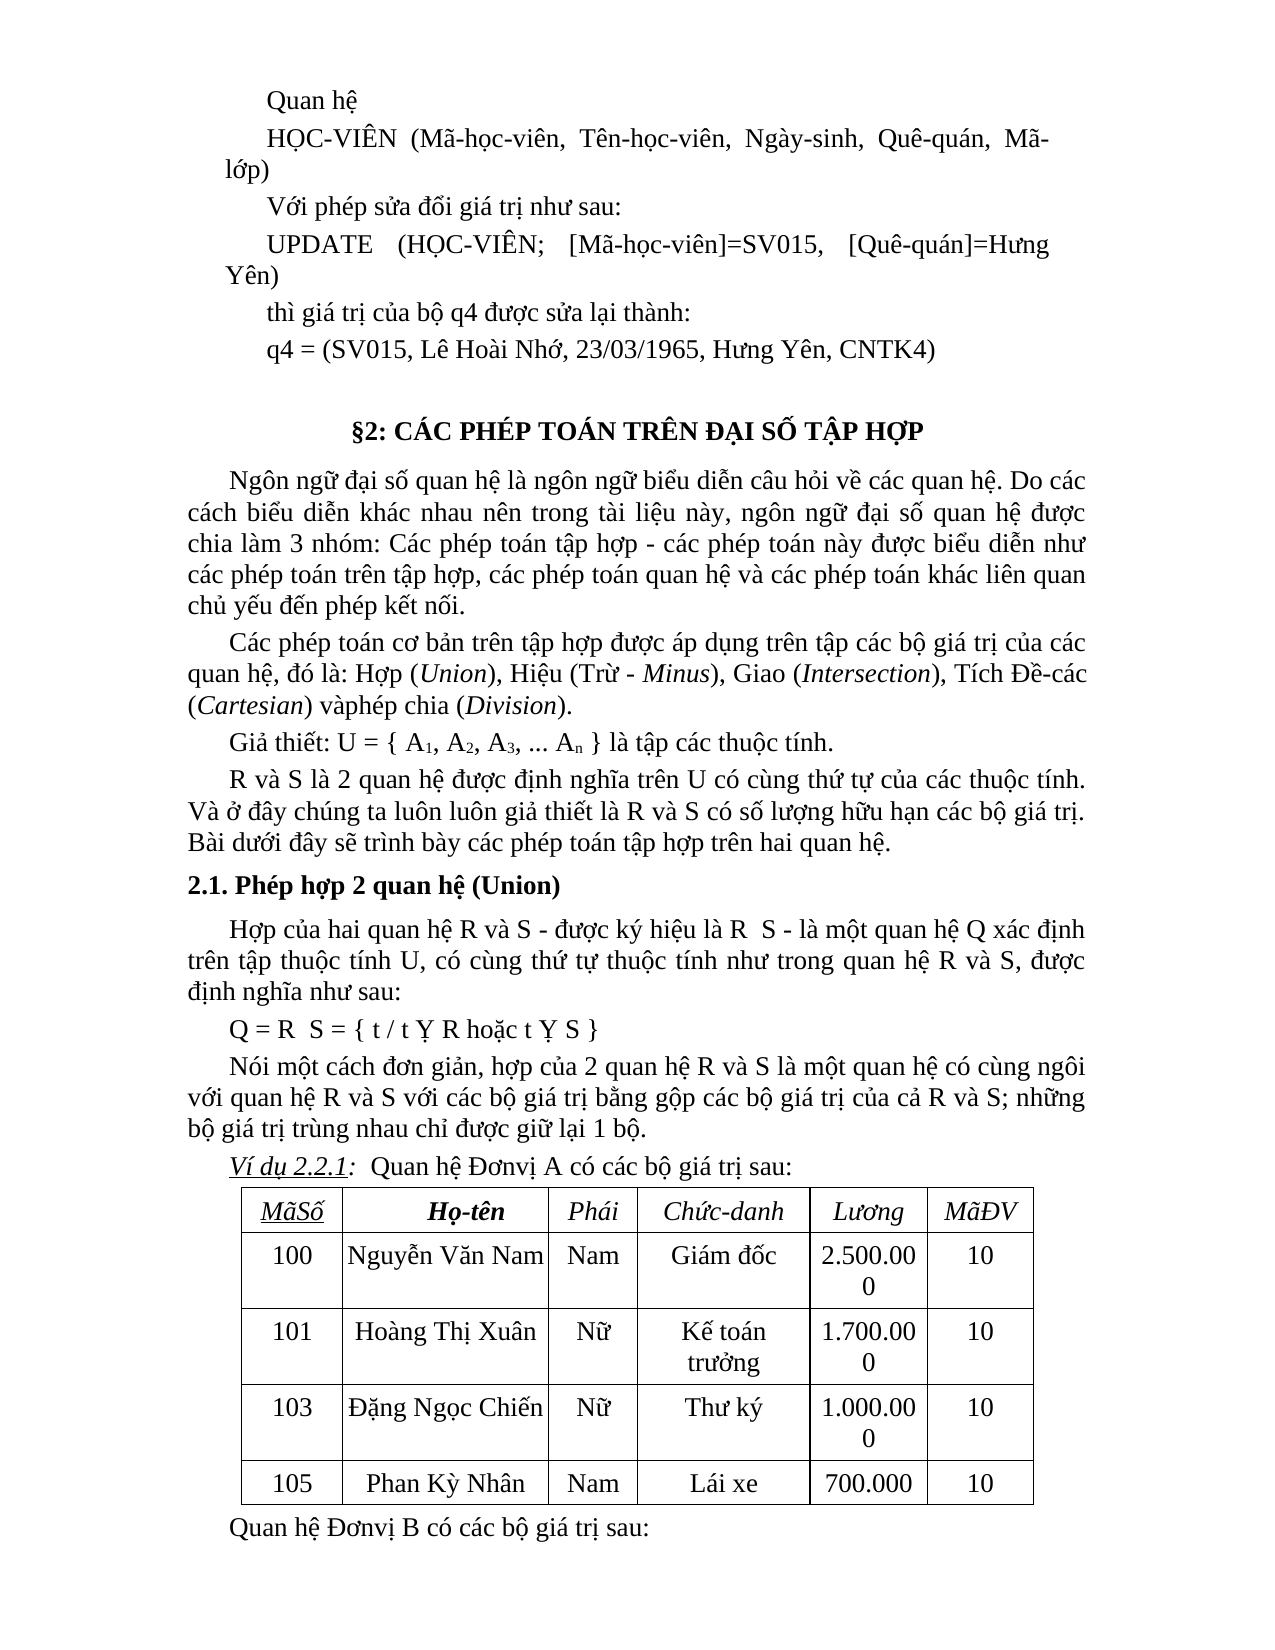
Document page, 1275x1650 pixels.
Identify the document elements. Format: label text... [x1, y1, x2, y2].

table_header Phái [549, 1188, 637, 1232]
text Ví dụ 2.2.1: Quan hệ Đơnvị A có các bộ giá trị sau: [187, 1150, 1087, 1181]
table_cell 101 [242, 1309, 342, 1384]
text §2: CÁC PHÉP TOÁN TRÊN ĐẠI SỐ TẬP HỢP [187, 415, 1087, 446]
table_cell 1.000.000 [811, 1385, 927, 1459]
table_cell 1.700.000 [811, 1309, 927, 1384]
text Các phép toán cơ bản trên tập hợp được áp dụng trên tập các bộ giá trị của các quan hệ, đó là: Hợp (Union), Hiệu (Trừ - Minus), Giao (Intersection), Tích Đề-các (Cartesian) vàphép chia (Division). [187, 626, 1087, 720]
text Giả thiết: U = { A1, A2, A3, ... An } là tập các thuộc tính. [187, 726, 1087, 757]
table_header Họ-tên [343, 1188, 548, 1232]
text Quan hệ [225, 84, 1050, 116]
table_cell Nam [549, 1461, 637, 1504]
text q4 = (SV015, Lê Hoài Nhớ, 23/03/1965, Hưng Yên, CNTK4) [225, 334, 1050, 365]
table_cell Nữ [549, 1385, 637, 1459]
text Hợp của hai quan hệ R và S - được ký hiệu là R S - là một quan hệ Q xác định trên tập thuộc tính U, có cùng thứ tự thuộc tính như trong quan hệ R và S, được định nghĩa như sau: [187, 913, 1087, 1007]
text Quan hệ Đơnvị B có các bộ giá trị sau: [187, 1511, 1087, 1543]
text Q = R S = { t / t Ỵ R hoặc t Ỵ S } [187, 1013, 1087, 1044]
table_cell Kế toán trưởng [638, 1309, 809, 1384]
table_header MãSố [242, 1188, 342, 1232]
table_cell 2.500.000 [811, 1233, 927, 1308]
text R và S là 2 quan hệ được định nghĩa trên U có cùng thứ tự của các thuộc tính. Và ở đây chúng ta luôn luôn giả thiết là R và S có số lượng hữu hạn các bộ giá trị. Bài dưới đây sẽ trình bày các phép toán tập hợp trên hai quan hệ. [187, 763, 1087, 857]
table_header MãĐV [928, 1188, 1033, 1232]
table_cell Hoàng Thị Xuân [343, 1309, 548, 1384]
table_cell Giám đốc [638, 1233, 809, 1308]
table_cell 103 [242, 1385, 342, 1459]
table_cell 10 [928, 1385, 1033, 1459]
table_cell Đặng Ngọc Chiến [343, 1385, 548, 1459]
text Ngôn ngữ đại số quan hệ là ngôn ngữ biểu diễn câu hỏi về các quan hệ. Do các cách biểu diễn khác nhau nên trong tài liệu này, ngôn ngữ đại số quan hệ được chia làm 3 nhóm: Các phép toán tập hợp - các phép toán này được biểu diễn như các phép toán trên tập hợp, các phép toán quan hệ và các phép toán khác liên quan chủ yếu đến phép kết nối. [187, 464, 1087, 620]
table_cell Phan Kỳ Nhân [343, 1461, 548, 1504]
text HỌC-VIÊN (Mã-học-viên, Tên-học-viên, Ngày-sinh, Quê-quán, Mã-lớp) [225, 122, 1050, 184]
table_cell Thư ký [638, 1385, 809, 1459]
table_cell Nữ [549, 1309, 637, 1384]
text Nói một cách đơn giản, hợp của 2 quan hệ R và S là một quan hệ có cùng ngôi với quan hệ R và S với các bộ giá trị bằng gộp các bộ giá trị của cả R và S; những bộ giá trị trùng nhau chỉ được giữ lại 1 bộ. [187, 1050, 1087, 1144]
text Với phép sửa đổi giá trị như sau: [225, 190, 1050, 221]
text 2.1. Phép hợp 2 quan hệ (Union) [187, 869, 1087, 901]
table_cell Nam [549, 1233, 637, 1308]
table_cell Lái xe [638, 1461, 809, 1504]
table_cell 700.000 [811, 1461, 927, 1504]
table_cell Nguyễn Văn Nam [343, 1233, 548, 1308]
table_cell 10 [928, 1233, 1033, 1308]
table_cell 10 [928, 1309, 1033, 1384]
table_cell 105 [242, 1461, 342, 1504]
table_header Chức-danh [638, 1188, 809, 1232]
text thì giá trị của bộ q4 được sửa lại thành: [225, 296, 1050, 327]
table_header Lương [811, 1188, 927, 1232]
table_cell 100 [242, 1233, 342, 1308]
text UPDATE (HỌC-VIÊN; [Mã-học-viên]=SV015, [Quê-quán]=Hưng Yên) [225, 228, 1050, 290]
table_cell 10 [928, 1461, 1033, 1504]
